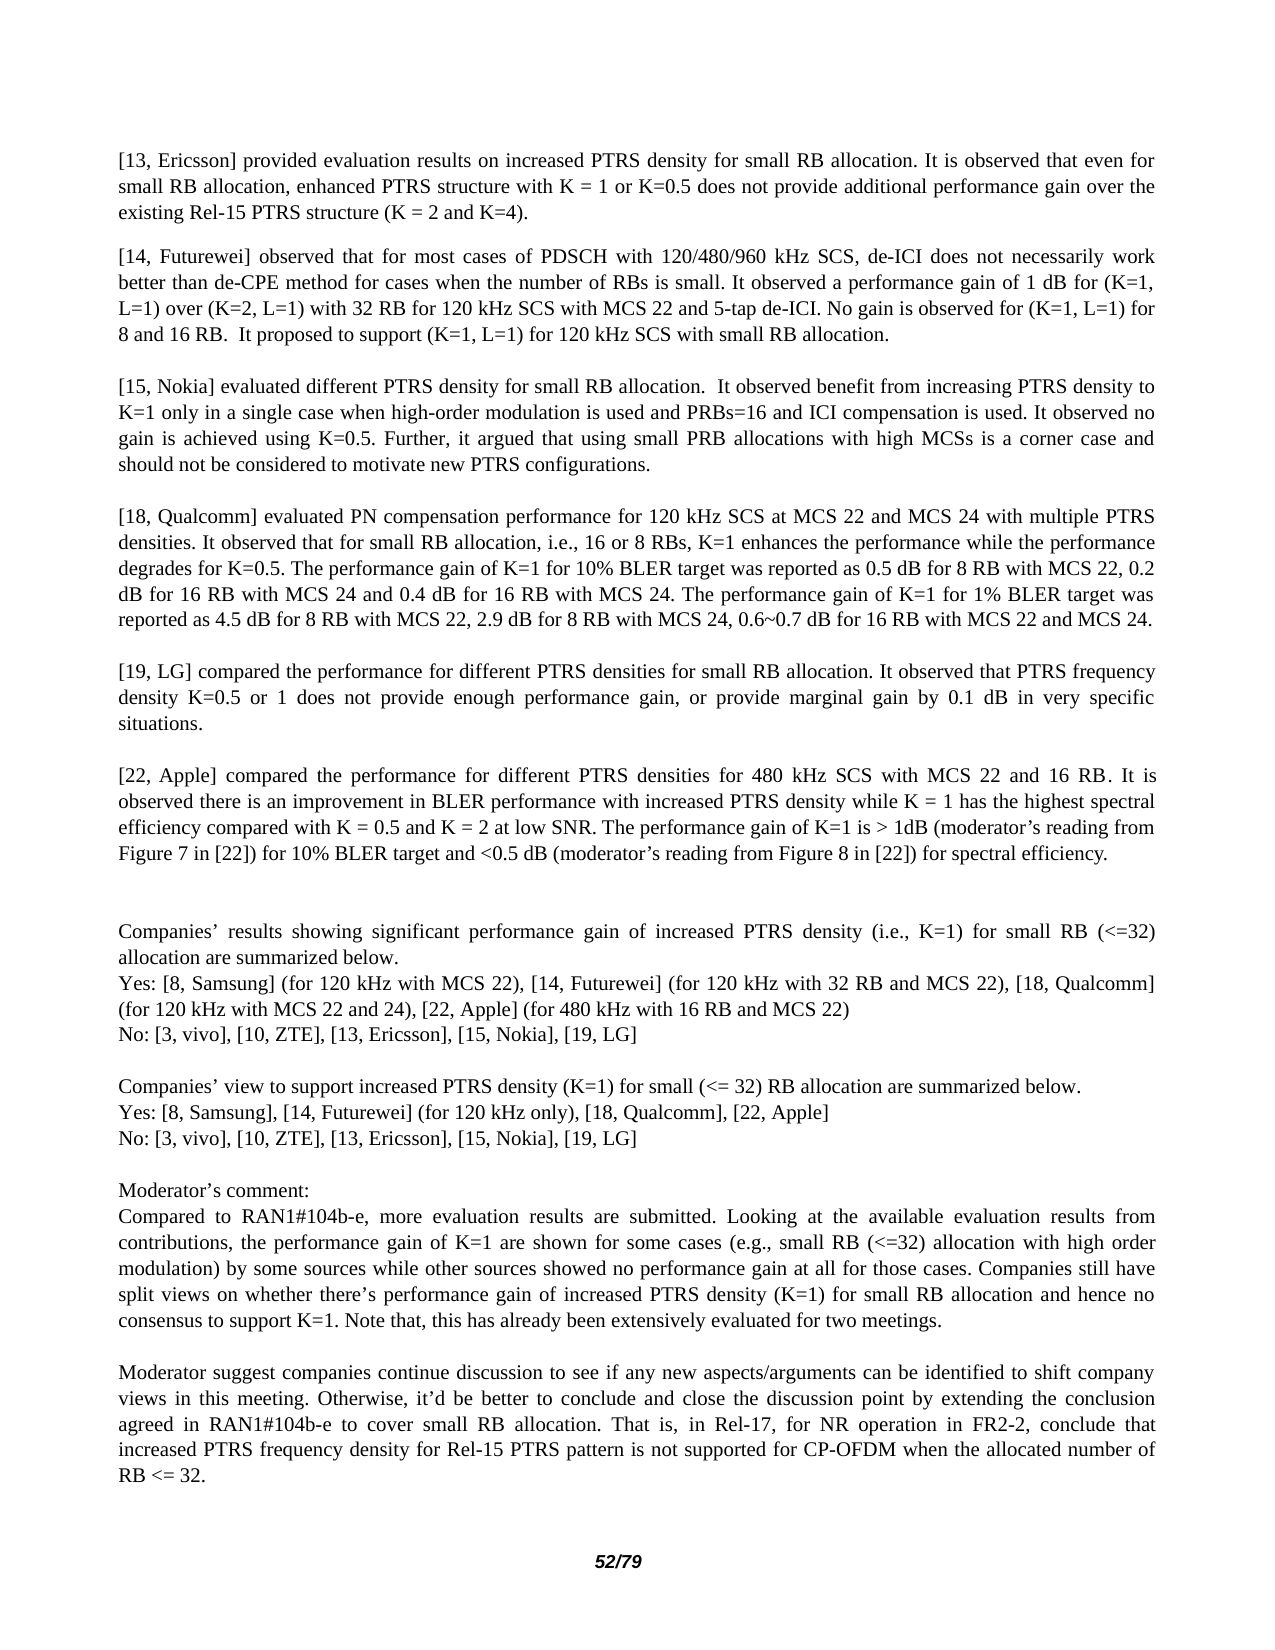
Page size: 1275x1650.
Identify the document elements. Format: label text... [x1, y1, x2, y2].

text Moderator’s comment: [118, 1178, 1157, 1202]
text No: [3, vivo], [10, ZTE], [13, Ericsson], [15, Nokia], [19, LG] [118, 1022, 1157, 1046]
text Companies’ view to support increased PTRS density (K=1) for small (<= 32) RB allocation are summarized below. [118, 1074, 1157, 1098]
text Compared to RAN1#104b-e, more evaluation results are submitted. Looking at the available evaluation results from contributions, the performance gain of K=1 are shown for some cases (e.g., small RB (<=32) allocation with high order modulation) by some sources while other sources showed no performance gain at all for those cases. Companies still have split views on whether there’s performance gain of increased PTRS density (K=1) for small RB allocation and hence no consensus to support K=1. Note that, this has already been extensively evaluated for two meetings. [118, 1204, 1157, 1332]
text [18, Qualcomm] evaluated PN compensation performance for 120 kHz SCS at MCS 22 and MCS 24 with multiple PTRS densities. It observed that for small RB allocation, i.e., 16 or 8 RBs, K=1 enhances the performance while the performance degrades for K=0.5. The performance gain of K=1 for 10% BLER target was reported as 0.5 dB for 8 RB with MCS 22, 0.2 dB for 16 RB with MCS 24 and 0.4 dB for 16 RB with MCS 24. The performance gain of K=1 for 1% BLER target was reported as 4.5 dB for 8 RB with MCS 22, 2.9 dB for 8 RB with MCS 24, 0.6~0.7 dB for 16 RB with MCS 22 and MCS 24. [118, 504, 1157, 631]
text [13, Ericsson] provided evaluation results on increased PTRS density for small RB allocation. It is observed that even for small RB allocation, enhanced PTRS structure with K = 1 or K=0.5 does not provide additional performance gain over the existing Rel-15 PTRS structure (K = 2 and K=4). [118, 148, 1157, 224]
text [14, Futurewei] observed that for most cases of PDSCH with 120/480/960 kHz SCS, de-ICI does not necessarily work better than de-CPE method for cases when the number of RBs is small. It observed a performance gain of 1 dB for (K=1, L=1) over (K=2, L=1) with 32 RB for 120 kHz SCS with MCS 22 and 5-tap de-ICI. No gain is observed for (K=1, L=1) for 8 and 16 RB. It proposed to support (K=1, L=1) for 120 kHz SCS with small RB allocation. [118, 244, 1157, 346]
text [19, LG] compared the performance for different PTRS densities for small RB allocation. It observed that PTRS frequency density K=0.5 or 1 does not provide enough performance gain, or provide marginal gain by 0.1 dB in very specific situations. [118, 659, 1157, 735]
text Yes: [8, Samsung] (for 120 kHz with MCS 22), [14, Futurewei] (for 120 kHz with 32 RB and MCS 22), [18, Qualcomm] (for 120 kHz with MCS 22 and 24), [22, Apple] (for 480 kHz with 16 RB and MCS 22) [118, 971, 1157, 1021]
text [15, Nokia] evaluated different PTRS density for small RB allocation. It observed benefit from increasing PTRS density to K=1 only in a single case when high-order modulation is used and PRBs=16 and ICI compensation is used. It observed no gain is achieved using K=0.5. Further, it argued that using small PRB allocations with high MCSs is a corner case and should not be considered to motivate new PTRS configurations. [118, 374, 1157, 476]
text Companies’ results showing significant performance gain of increased PTRS density (i.e., K=1) for small RB (<=32) allocation are summarized below. [118, 919, 1157, 969]
text [22, Apple] compared the performance for different PTRS densities for 480 kHz SCS with MCS 22 and 16 RB. It is observed there is an improvement in BLER performance with increased PTRS density while K = 1 has the highest spectral efficiency compared with K = 0.5 and K = 2 at low SNR. The performance gain of K=1 is > 1dB (moderator’s reading from Figure 7 in [22]) for 10% BLER target and <0.5 dB (moderator’s reading from Figure 8 in [22]) for spectral efficiency. [118, 763, 1157, 865]
text Moderator suggest companies continue discussion to see if any new aspects/arguments can be identified to shift company views in this meeting. Otherwise, it’d be better to conclude and close the discussion point by extending the conclusion agreed in RAN1#104b-e to cover small RB allocation. That is, in Rel-17, for NR operation in FR2-2, conclude that increased PTRS frequency density for Rel-15 PTRS pattern is not supported for CP-OFDM when the allocated number of RB <= 32. [118, 1359, 1157, 1487]
text Yes: [8, Samsung], [14, Futurewei] (for 120 kHz only), [18, Qualcomm], [22, Apple] [118, 1100, 1157, 1124]
text No: [3, vivo], [10, ZTE], [13, Ericsson], [15, Nokia], [19, LG] [118, 1126, 1157, 1150]
